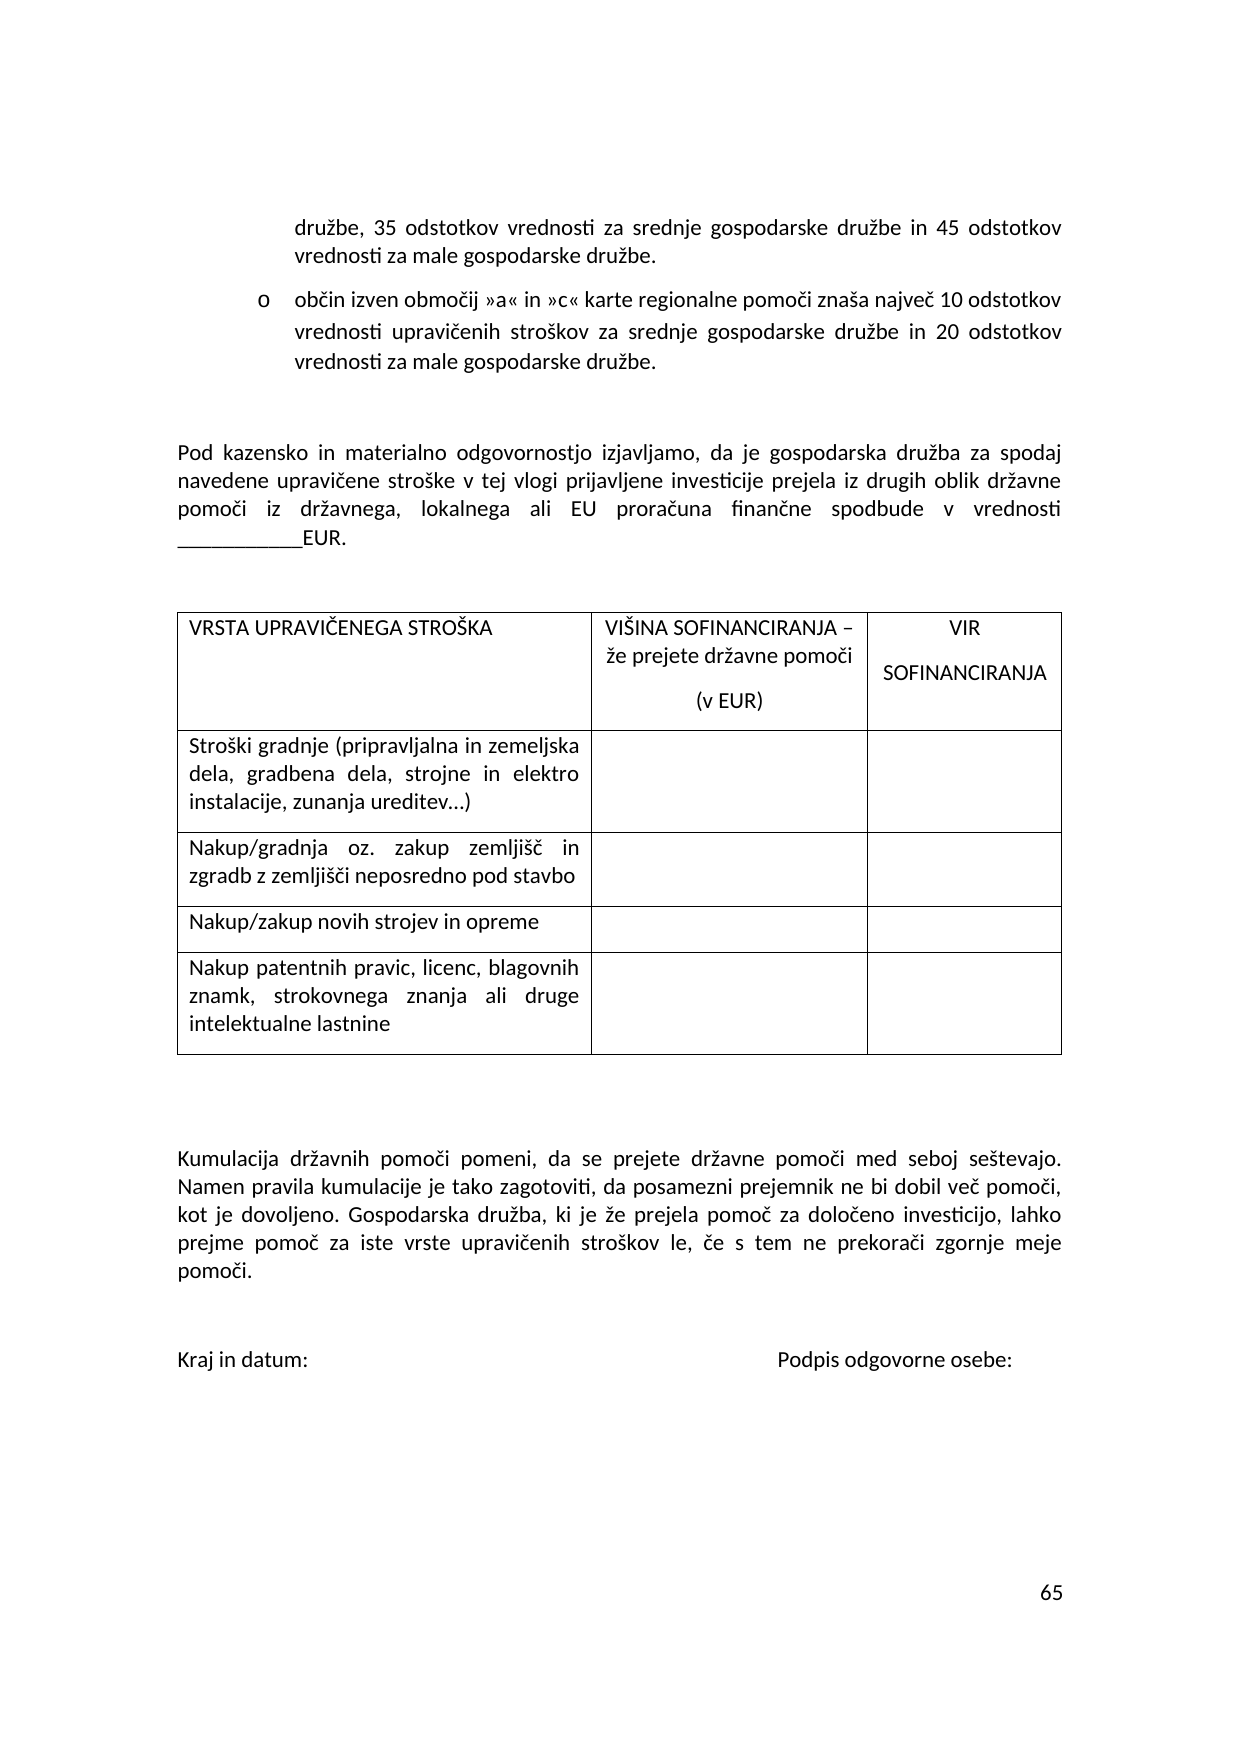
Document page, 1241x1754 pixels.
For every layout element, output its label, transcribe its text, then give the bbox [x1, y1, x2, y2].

table_cell Nakup patentnih pravic, licenc, blagovnih znamk, strokovnega znanja ali druge intelektualne lastnine [178, 953, 591, 1053]
table_cell [868, 907, 1061, 952]
table_cell [868, 833, 1061, 906]
table_cell [592, 953, 867, 1053]
table_header VIR SOFINANCIRANJA [868, 613, 1061, 730]
table_header VRSTA UPRAVIČENEGA STROŠKA [178, 613, 591, 730]
table_cell [592, 731, 867, 832]
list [257, 213, 1063, 269]
text Kraj in datum: Podpis odgovorne osebe: [177, 1345, 1063, 1373]
table_header VIŠINA SOFINANCIRANJA – že prejete državne pomoči (v EUR) [592, 613, 867, 730]
table_cell Stroški gradnje (pripravljalna in zemeljska dela, gradbena dela, strojne in elektro instalacije, zunanja ureditev…) [178, 731, 591, 832]
table_cell [592, 907, 867, 952]
table_cell [868, 731, 1061, 832]
text Kumulacija državnih pomoči pomeni, da se prejete državne pomoči med seboj seštevajo. Namen pravila kumulacije je tako zagotoviti, da posamezni prejemnik ne bi dobil več pomoči, kot je dovoljeno. Gospodarska družba, ki je že prejela pomoč za določeno investicijo, lahko prejme pomoč za iste vrste upravičenih stroškov le, če s tem ne prekorači zgornje meje pomoči. [177, 1144, 1063, 1284]
table_cell Nakup/zakup novih strojev in opreme [178, 907, 591, 952]
text Pod kazensko in materialno odgovornostjo izjavljamo, da je gospodarska družba za spodaj navedene upravičene stroške v tej vlogi prijavljene investicije prejela iz drugih oblik državne pomoči iz državnega, lokalnega ali EU proračuna finančne spodbude v vrednosti ___________EUR. [177, 438, 1063, 551]
table_cell Nakup/gradnja oz. zakup zemljišč in zgradb z zemljišči neposredno pod stavbo [178, 833, 591, 906]
list občin izven območij »a« in »c« karte regionalne pomoči znaša največ 10 odstotkov vrednosti upravičenih stroškov za srednje gospodarske družbe in 20 odstotkov vrednosti za male gospodarske družbe. [257, 285, 1063, 375]
table_cell [868, 953, 1061, 1053]
table_cell [592, 833, 867, 906]
